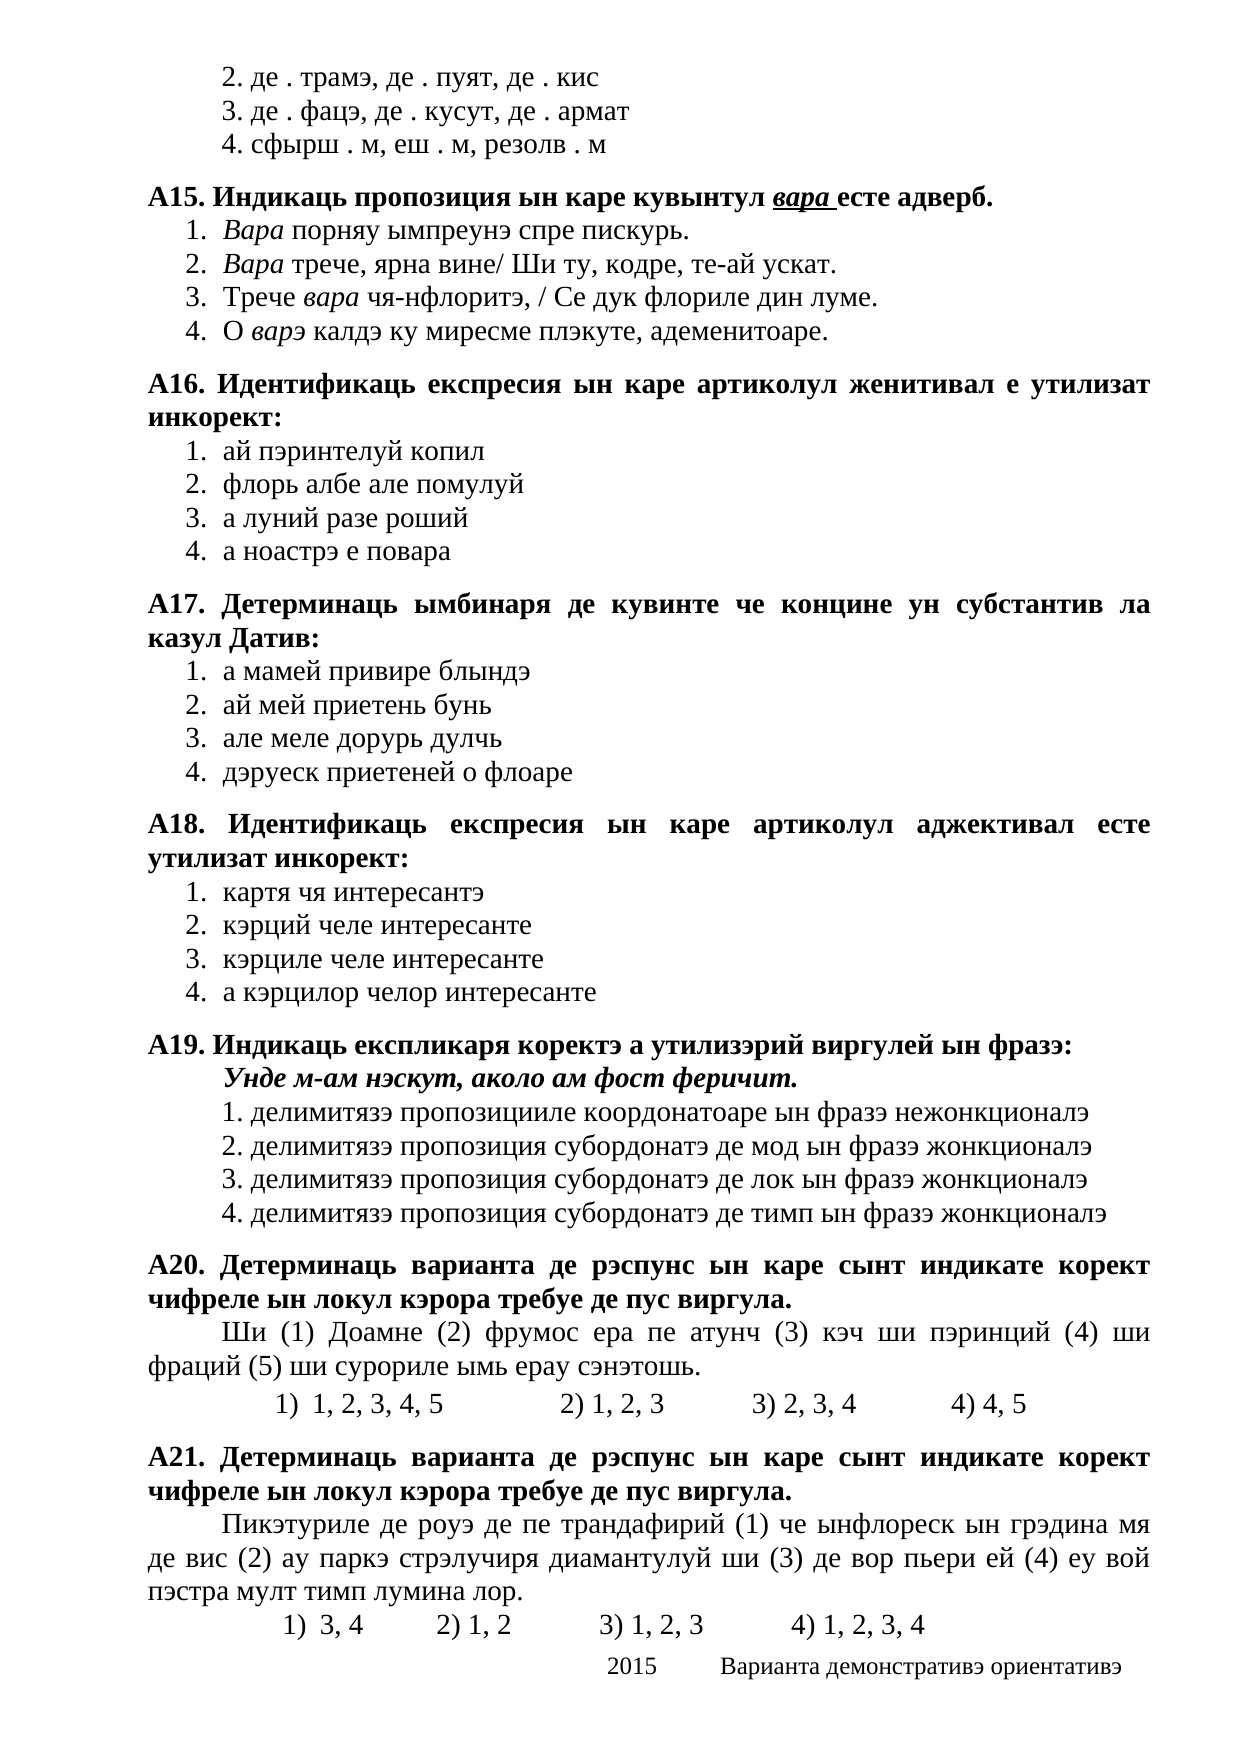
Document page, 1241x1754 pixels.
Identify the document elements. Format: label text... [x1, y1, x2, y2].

list а ноастрэ е повара [185, 533, 1152, 567]
text А16. Идентификаць експресия ын каре артиколул женитивал е утилизат инкорект: [148, 366, 1152, 433]
text А21. Детерминаць варианта де рэспунс ын каре сынт индикате корект чифреле ын локул кэрора требуе де пус виргула. [148, 1439, 1152, 1506]
text А19. Индикаць експликаря коректэ а утилизэрий виргулей ын фразэ: [148, 1027, 1152, 1061]
list Вара трече, ярна вине/ Ши ту, кодре, те-ай ускат. [185, 246, 1152, 279]
text 3. делимитязэ пропозиция субордонатэ де лок ын фразэ жонкционалэ [148, 1161, 1152, 1195]
text 4. сфырш . м, еш . м, резолв . м [148, 126, 1152, 160]
text 3. де . фацэ, де . кусут, де . армат [148, 93, 1152, 126]
list кэрциле челе интересанте [185, 941, 1152, 974]
list але меле дорурь дулчь [185, 720, 1152, 754]
text А15. Индикаць пропозиция ын каре кувынтул вара есте адверб. [148, 179, 1152, 212]
list а кэрцилор челор интересанте [185, 974, 1152, 1008]
list 3, 4 2) 1, 2 3) 1, 2, 3 4) 1, 2, 3, 4 [282, 1607, 1152, 1640]
text Пикэтуриле де роуэ де пе трандафирий (1) че ынфлореск ын грэдина мя де вис (2) ау паркэ стрэлучиря диамантулуй ши (3) де вор пьери ей (4) еу вой пэстра мулт тимп лумина лор. [148, 1506, 1152, 1607]
list флорь албе але помулуй [185, 466, 1152, 500]
text Унде м-ам нэскут, аколо ам фост феричит. [223, 1061, 1152, 1094]
text А17. Детерминаць ымбинаря де кувинте че концине ун субстантив ла казул Датив: [148, 586, 1152, 653]
list 1, 2, 3, 4, 5 2) 1, 2, 3 3) 2, 3, 4 4) 4, 5 [274, 1386, 1152, 1420]
text А20. Детерминаць варианта де рэспунс ын каре сынт индикате корект чифреле ын локул кэрора требуе де пус виргула. [148, 1247, 1152, 1314]
list дэруеск приетеней о флоаре [185, 754, 1152, 787]
list ай мей приетень бунь [185, 687, 1152, 720]
list Трече вара чя-нфлоритэ, / Се дук флориле дин луме. [185, 279, 1152, 313]
list О варэ калдэ ку миресме плэкуте, адеменитоаре. [185, 313, 1152, 347]
list а мамей привире блындэ [185, 653, 1152, 687]
text Ши (1) Доамне (2) фрумос ера пе атунч (3) кэч ши пэринций (4) ши фраций (5) ши сурориле ымь ерау сэнэтошь. [148, 1314, 1152, 1382]
list картя чя интересантэ [185, 874, 1152, 907]
list ай пэринтелуй копил [185, 433, 1152, 466]
text А18. Идентификаць експресия ын каре артиколул аджективал есте утилизат инкорект: [148, 807, 1152, 874]
list Вара порняу ымпреунэ спре пискурь. [185, 212, 1152, 246]
list кэрций челе интересанте [185, 907, 1152, 941]
text 2. де . трамэ, де . пуят, де . кис [221, 59, 1152, 93]
list а луний разе роший [185, 500, 1152, 533]
text 1. делимитязэ пропозицииле коордонатоаре ын фразэ нежонкционалэ [148, 1094, 1152, 1128]
text 2. делимитязэ пропозиция субордонатэ де мод ын фразэ жонкционалэ [148, 1128, 1152, 1161]
text 4. делимитязэ пропозиция субордонатэ де тимп ын фразэ жонкционалэ [148, 1195, 1152, 1228]
